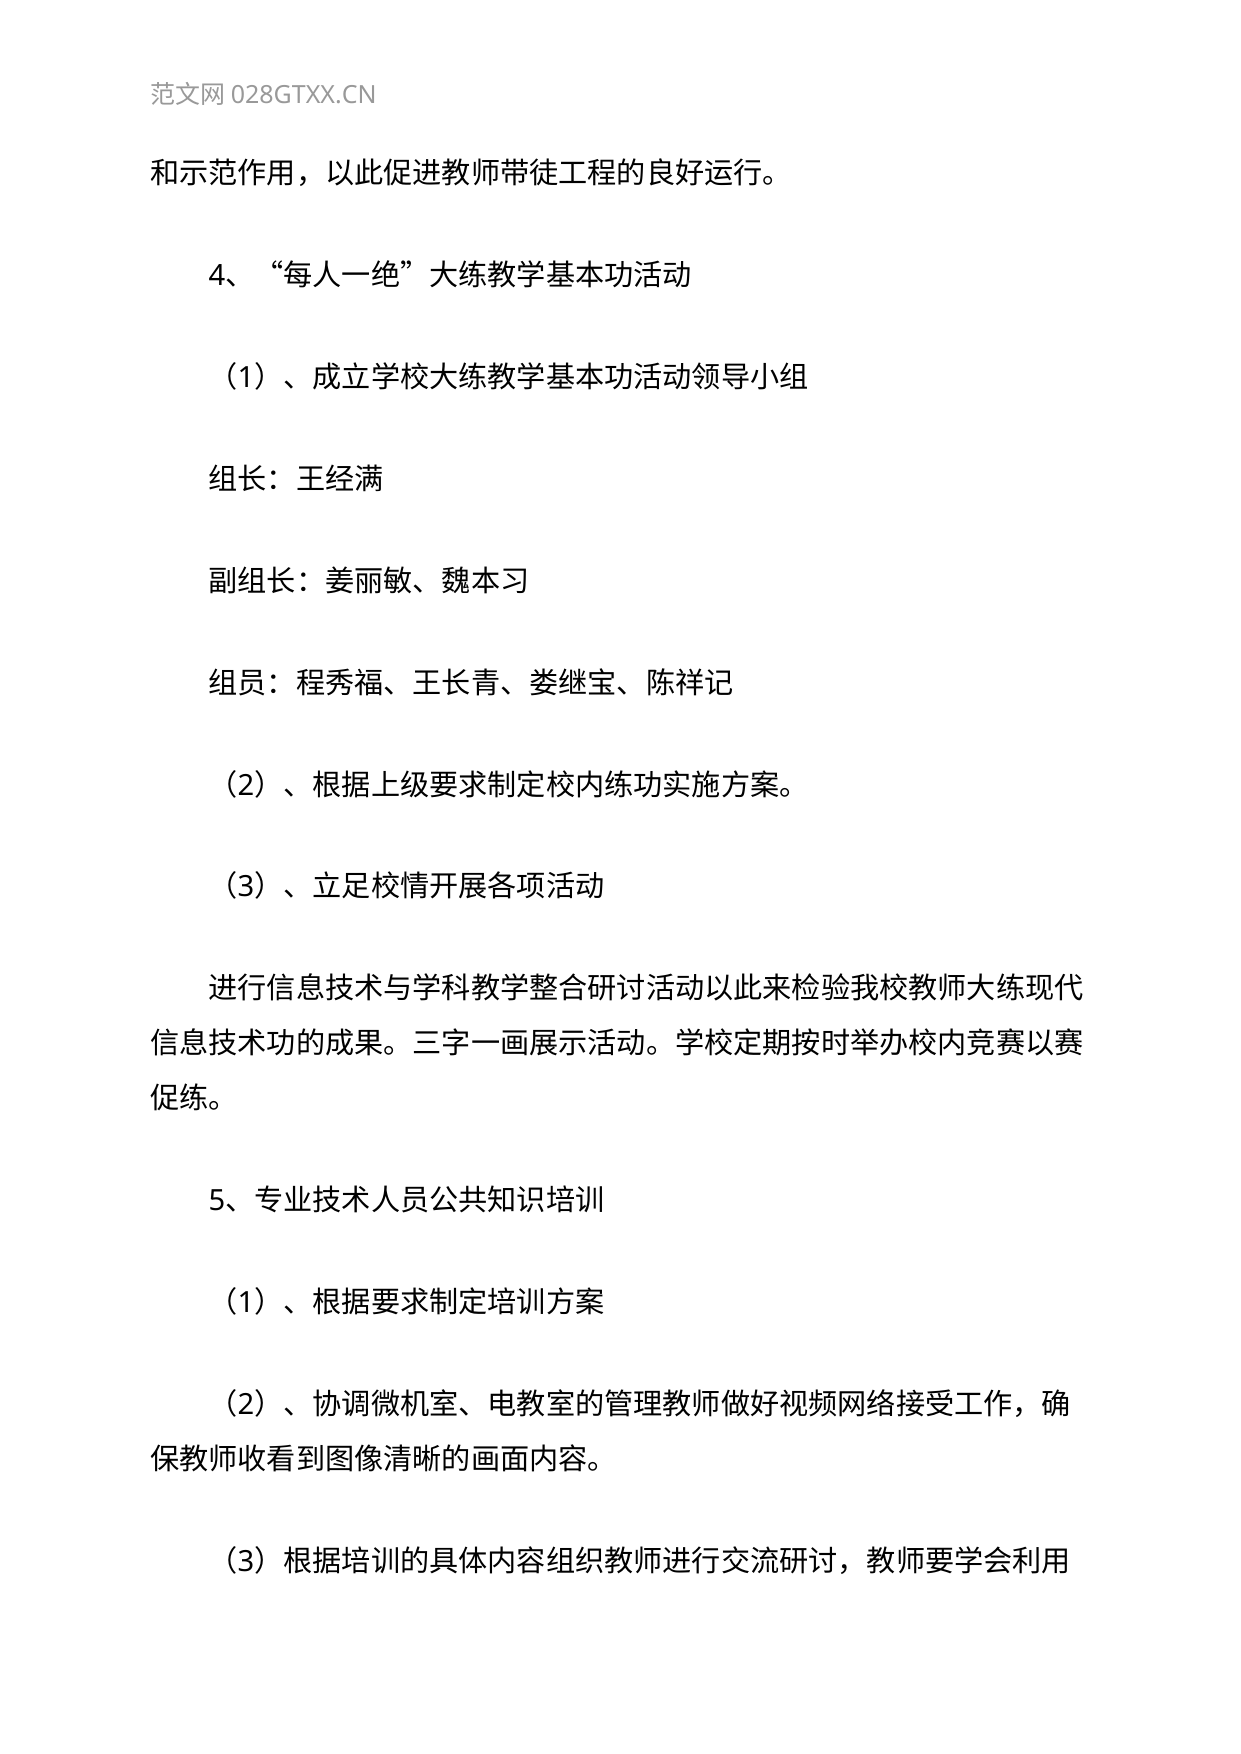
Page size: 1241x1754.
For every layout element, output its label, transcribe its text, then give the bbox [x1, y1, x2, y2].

text （2）、协调微机室、电教室的管理教师做好视频网络接受工作，确保教师收看到图像清晰的画面内容。 [150, 1381, 1090, 1478]
text （2）、根据上级要求制定校内练功实施方案。 [150, 761, 1090, 803]
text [150, 150, 1090, 192]
text 进行信息技术与学科教学整合研讨活动以此来检验我校教师大练现代信息技术功的成果。三字一画展示活动。学校定期按时举办校内竞赛以赛促练。 [150, 965, 1090, 1117]
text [150, 1537, 1090, 1580]
text 副组长：姜丽敏、魏本习 [150, 557, 1090, 600]
text 组员：程秀福、王长青、娄继宝、陈祥记 [150, 659, 1090, 702]
text 5、专业技术人员公共知识培训 [150, 1177, 1090, 1219]
text （1）、成立学校大练教学基本功活动领导小组 [150, 354, 1090, 396]
text （1）、根据要求制定培训方案 [150, 1278, 1090, 1321]
text 4、“每人一绝”大练教学基本功活动 [150, 252, 1090, 294]
text （3）、立足校情开展各项活动 [150, 863, 1090, 905]
text 组长：王经满 [150, 456, 1090, 498]
